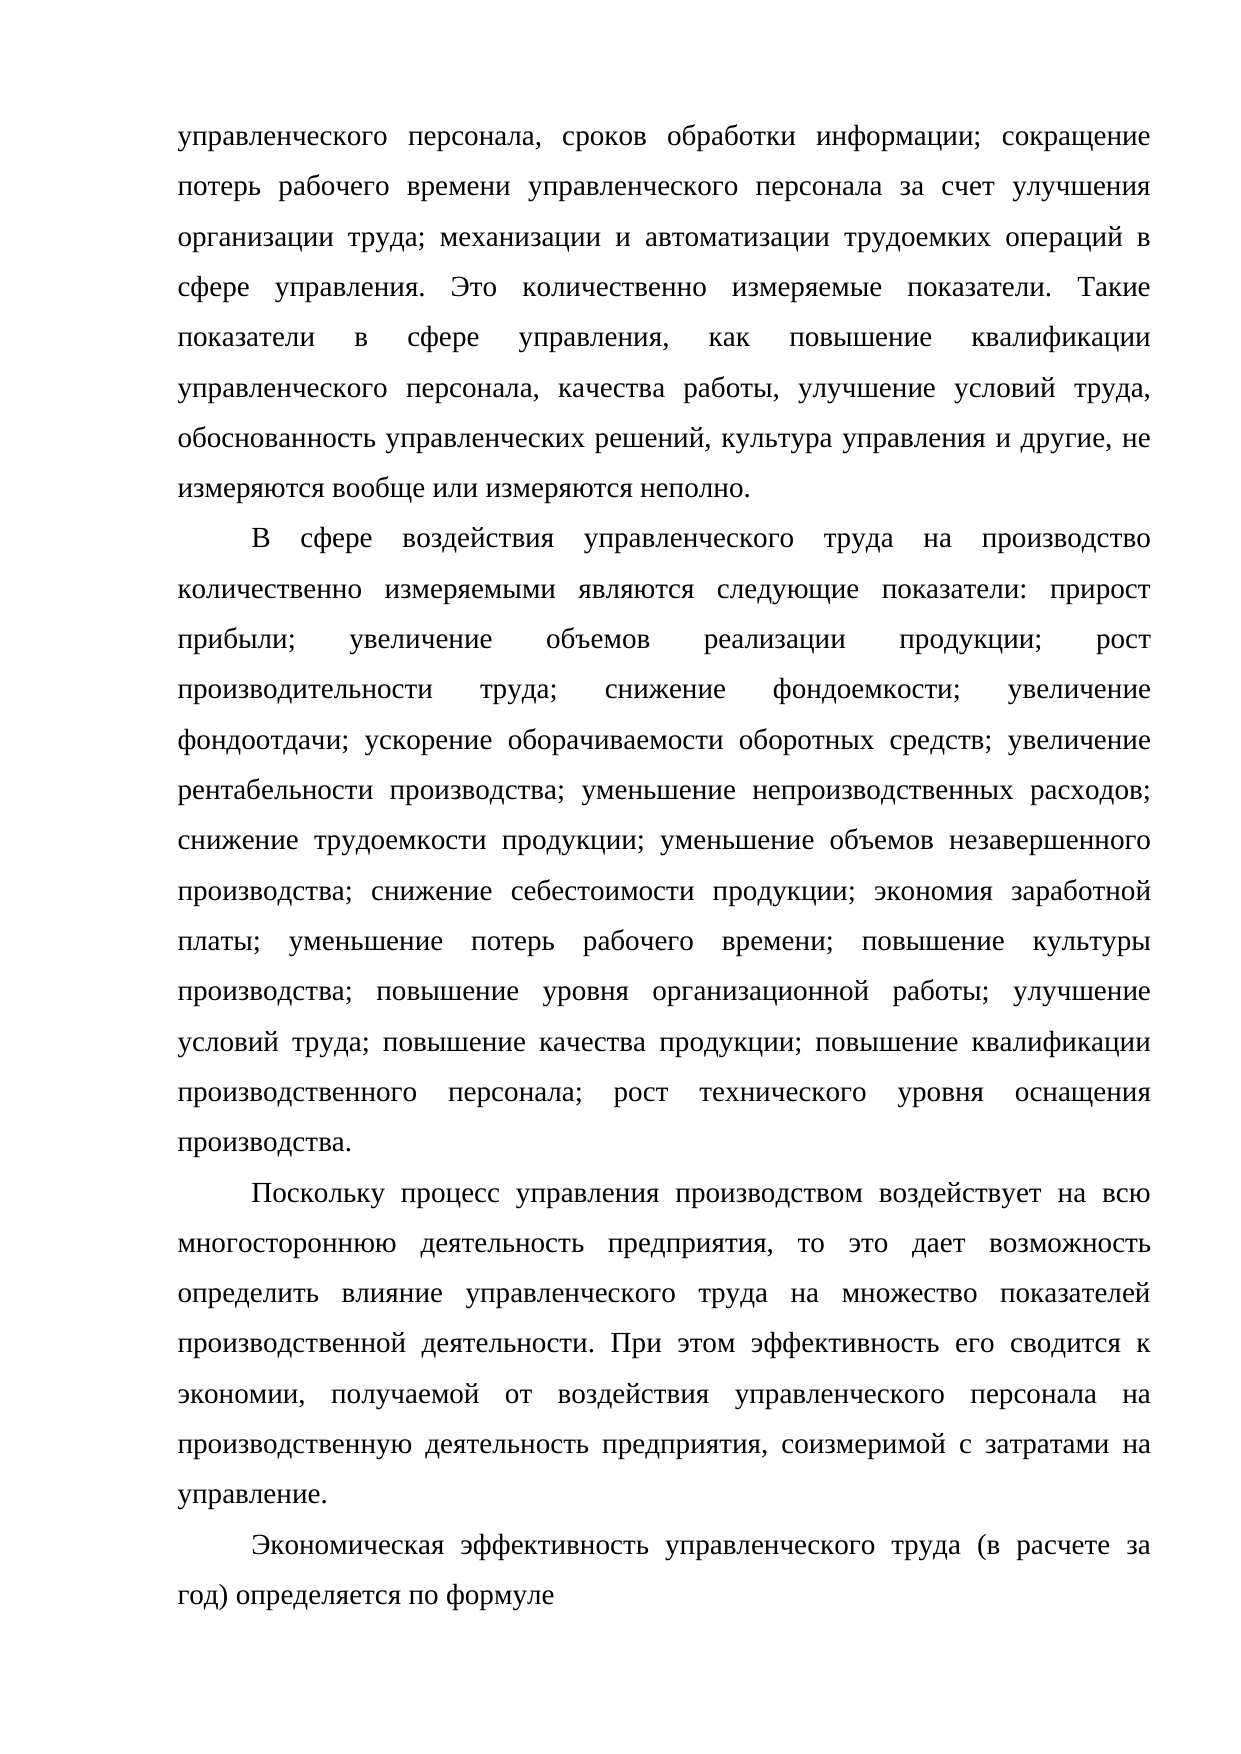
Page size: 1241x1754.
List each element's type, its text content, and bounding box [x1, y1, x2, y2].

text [177, 118, 1152, 504]
text Экономическая эффективность управленческого труда (в расчете за год) определяется по формуле [177, 1527, 1152, 1611]
text В сфере воздействия управленческого труда на производство количественно измеряемыми являются следующие показатели: прирост прибыли; увеличение объемов реализации продукции; рост производительности труда; снижение фондоемкости; увеличение фондоотдачи; ускорение оборачиваемости оборотных средств; увеличение рентабельности производства; уменьшение непроизводственных расходов; снижение трудоемкости продукции; уменьшение объемов незавершенного производства; снижение себестоимости продукции; экономия заработной платы; уменьшение потерь рабочего времени; повышение культуры производства; повышение уровня организационной работы; улучшение условий труда; повышение качества продукции; повышение квалификации производственного персонала; рост технического уровня оснащения производства. [177, 521, 1152, 1158]
text Поскольку процесс управления производством воздействует на всю многостороннюю деятельность предприятия, то это дает возможность определить влияние управленческого труда на множество показателей производственной деятельности. При этом эффективность его сводится к экономии, получаемой от воздействия управленческого персонала на производственную деятельность предприятия, соизмеримой с затратами на управление. [177, 1175, 1152, 1510]
